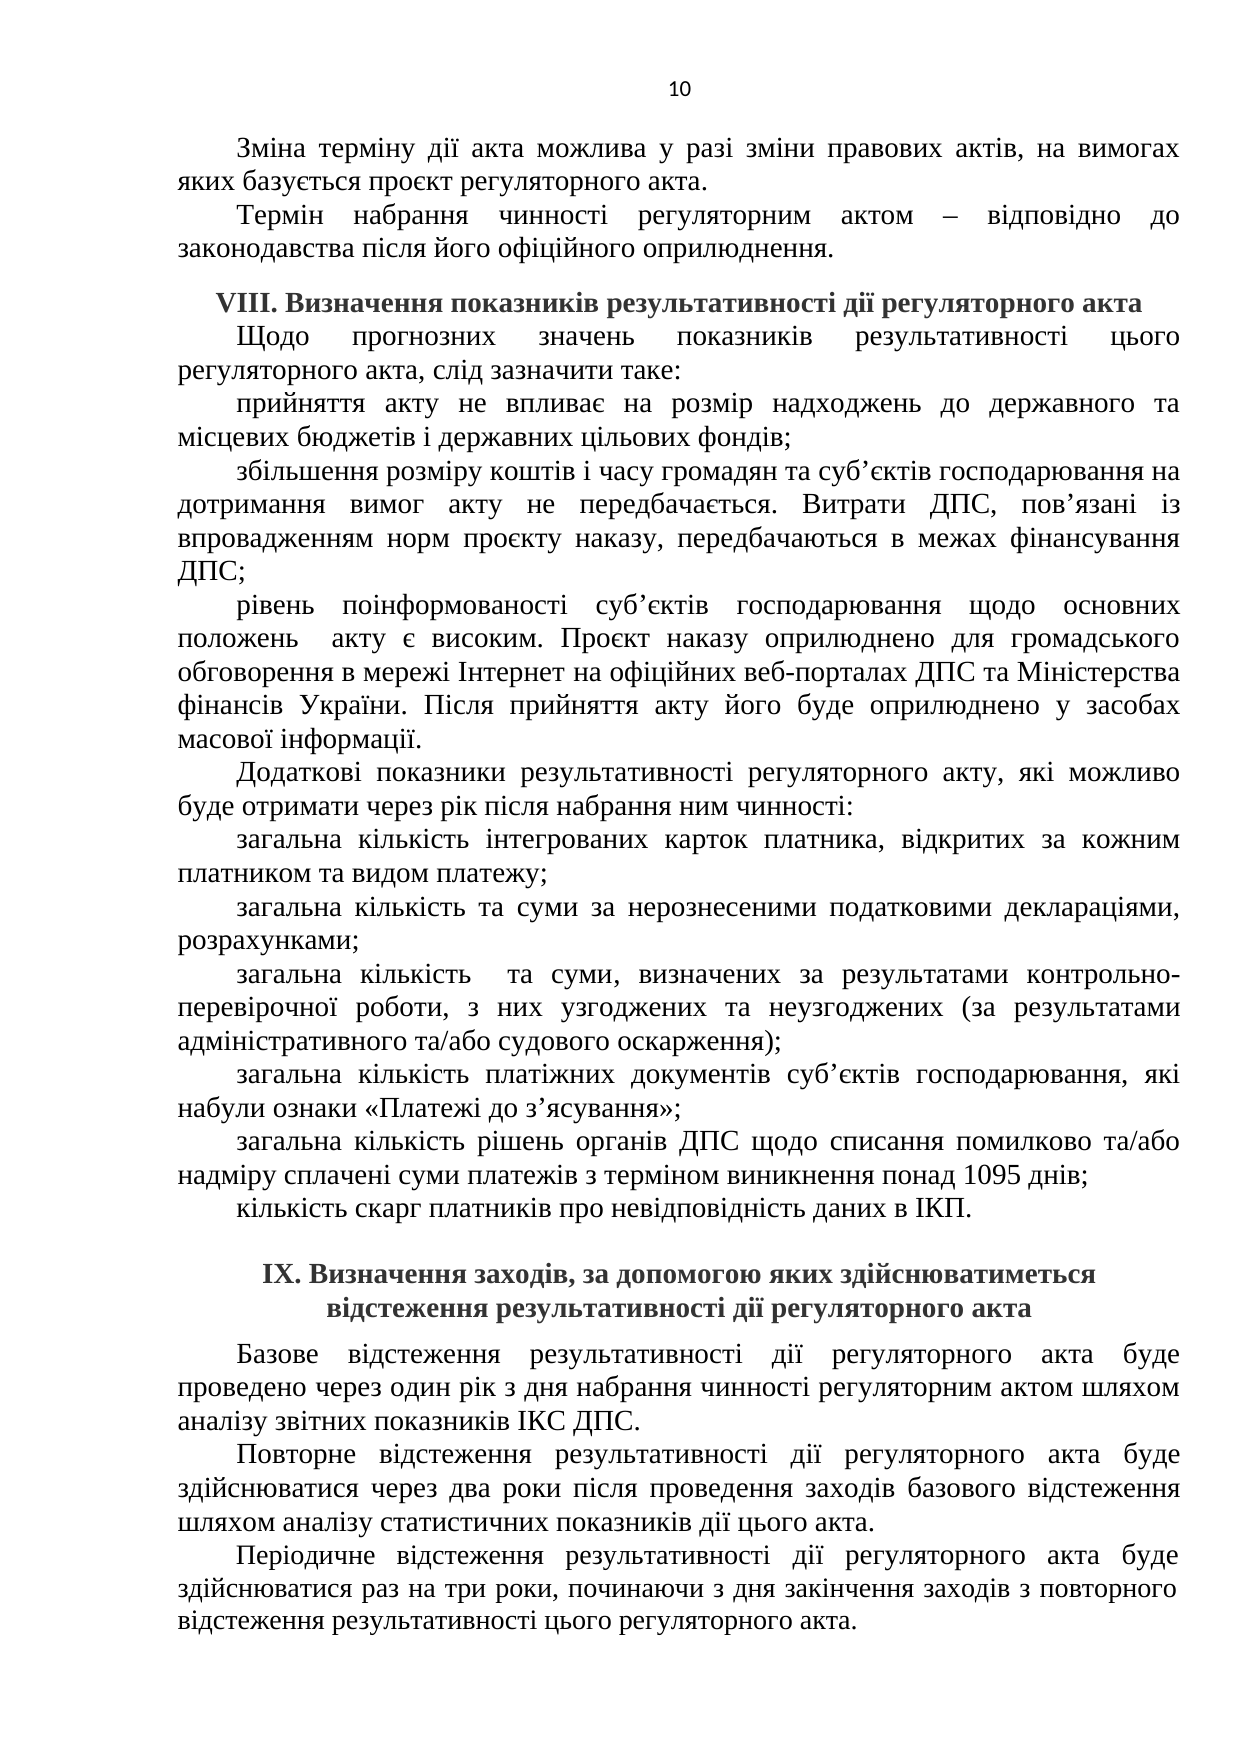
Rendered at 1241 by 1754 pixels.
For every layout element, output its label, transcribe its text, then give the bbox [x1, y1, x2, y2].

text загальна кількість інтегрованих карток платника, відкритих за кожним платником та видом платежу; [177, 822, 1181, 889]
text Базове відстеження результативності дії регуляторного акта буде проведено через один рік з дня набрання чинності регуляторним актом шляхом аналізу звітних показників ІКС ДПС. [177, 1336, 1181, 1437]
text Повторне відстеження результативності дії регуляторного акта буде здійснюватися через два роки після проведення заходів базового відстеження шляхом аналізу статистичних показників дії цього акта. [177, 1437, 1181, 1537]
text Термін набрання чинності регуляторним актом – відповідно до законодавства після його офіційного оприлюднення. [177, 197, 1181, 264]
text загальна кількість та суми за нерознесеними податковими деклараціями, розрахунками; [177, 889, 1181, 956]
text IX. Визначення заходів, за допомогою яких здійснюватиметься відстеження результативності дії регуляторного акта [177, 1256, 1181, 1323]
text кількість скарг платників про невідповідність даних в ІКП. [177, 1191, 1181, 1224]
text Зміна терміну дії акта можлива у разі зміни правових актів, на вимогах яких базується проєкт регуляторного акта. [177, 130, 1181, 197]
text Періодичне відстеження результативності дії регуляторного акта буде здійснюватися раз на три роки, починаючи з дня закінчення заходів з повторного відстеження результативності цього регуляторного акта. [177, 1537, 1179, 1636]
text Додаткові показники результативності регуляторного акту, які можливо буде отримати через рік після набрання ним чинності: [177, 754, 1181, 822]
text загальна кількість та суми, визначених за результатами контрольно-перевірочної роботи, з них узгоджених та неузгоджених (за результатами адміністративного та/або судового оскарження); [177, 956, 1181, 1056]
text рівень поінформованості суб’єктів господарювання щодо основних положень акту є високим. Проєкт наказу оприлюднено для громадського обговорення в мережі Інтернет на офіційних веб-порталах ДПС та Міністерства фінансів України. Після прийняття акту його буде оприлюднено у засобах масової інформації. [177, 587, 1181, 754]
text прийняття акту не впливає на розмір надходжень до державного та місцевих бюджетів і державних цільових фондів; [177, 386, 1181, 453]
text VIII. Визначення показників результативності дії регуляторного акта [177, 285, 1181, 318]
text загальна кількість платіжних документів суб’єктів господарювання, які набули ознаки «Платежі до з’ясування»; [177, 1056, 1181, 1123]
text збільшення розміру коштів і часу громадян та суб’єктів господарювання на дотримання вимог акту не передбачається. Витрати ДПС, пов’язані із впровадженням норм проєкту наказу, передбачаються в межах фінансування ДПС; [177, 453, 1181, 587]
text Щодо прогнозних значень показників результативності цього регуляторного акта, слід зазначити таке: [177, 318, 1181, 386]
text загальна кількість рішень органів ДПС щодо списання помилково та/або надміру сплачені суми платежів з терміном виникнення понад 1095 днів; [177, 1123, 1181, 1191]
